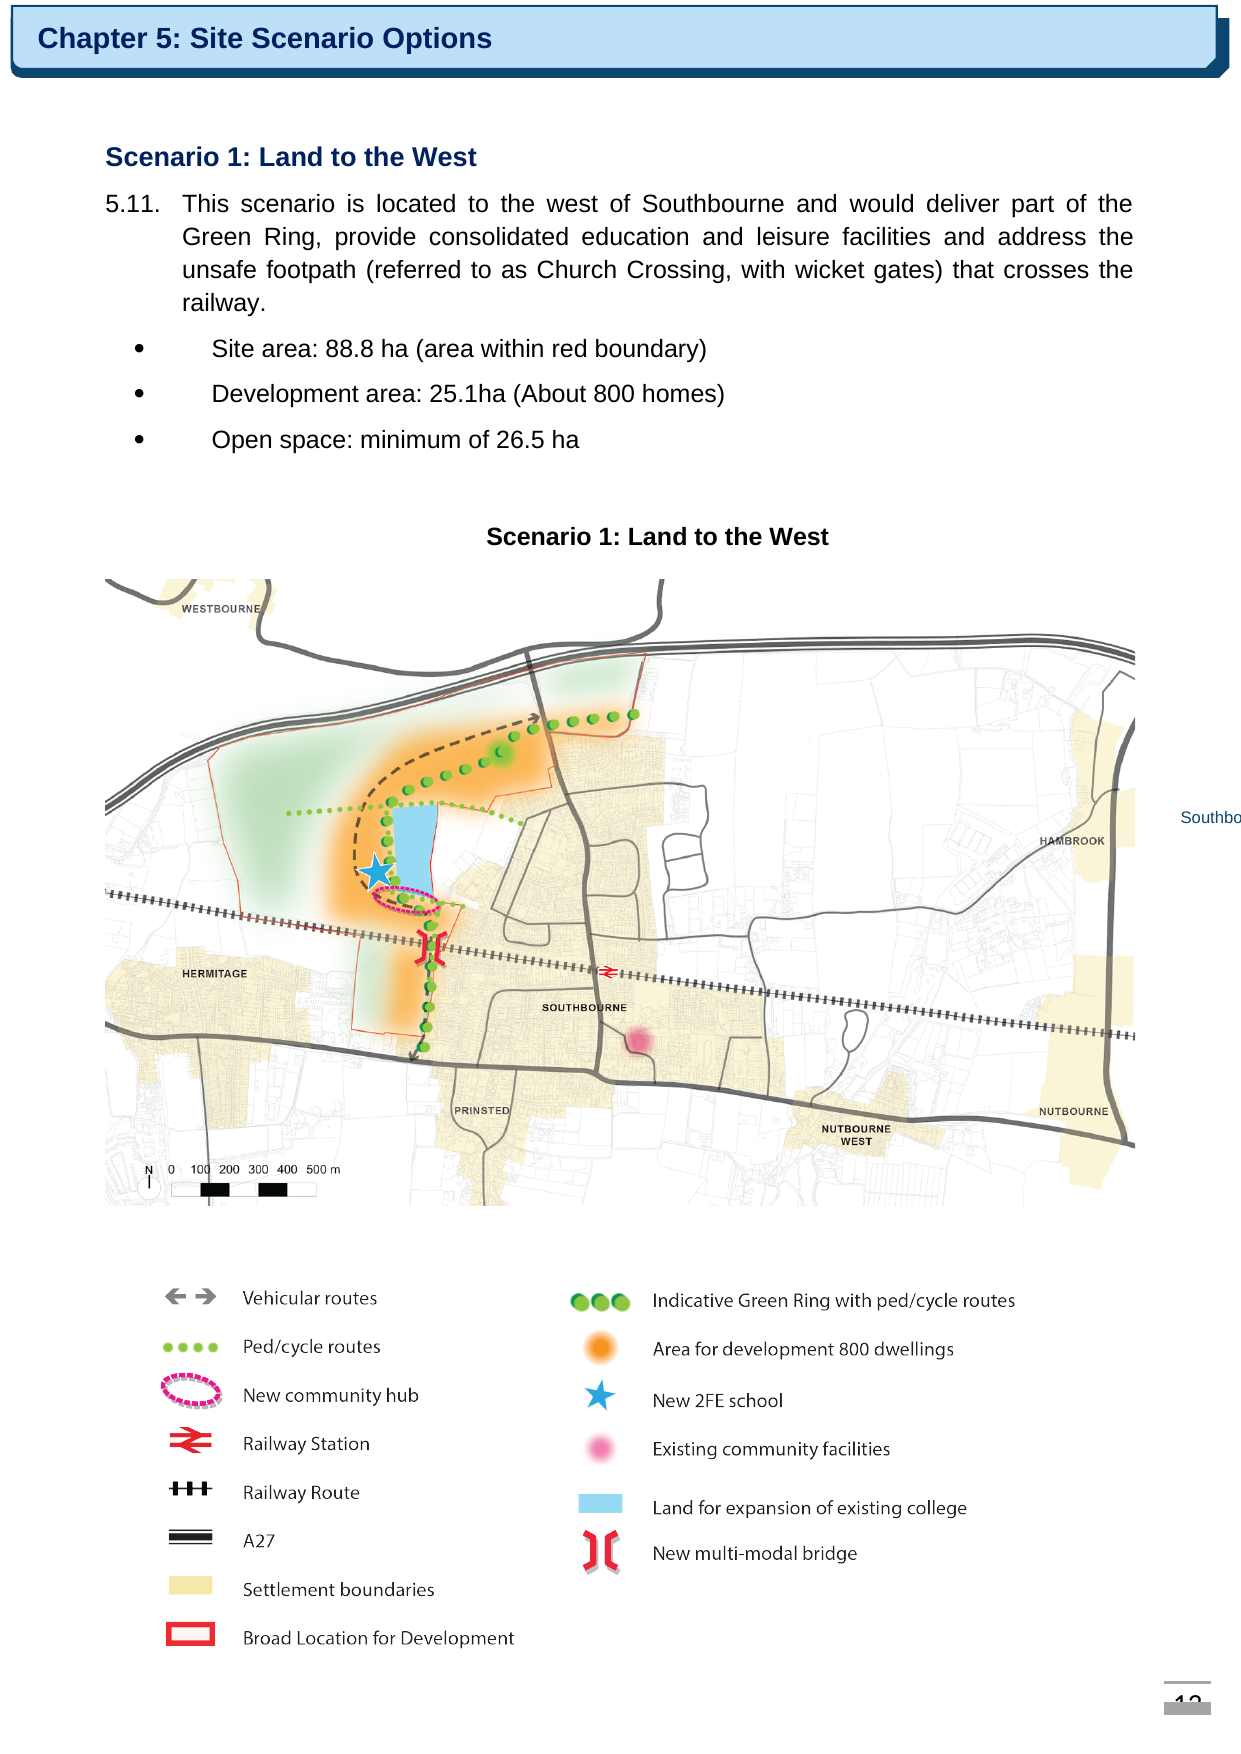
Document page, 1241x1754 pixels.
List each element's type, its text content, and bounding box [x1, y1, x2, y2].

text Development area: 25.1ha (About 800 homes) [135, 379, 1135, 408]
text Open space: minimum of 26.5 ha [135, 425, 1135, 454]
text Site area: 88.8 ha (area within red boundary) [135, 333, 1135, 362]
picture [133, 1258, 1050, 1660]
text This scenario is located to the west of Southbourne and would deliver part of the Green Ring, provide consolidated education and leisure facilities and address the unsafe footpath (referred to as Church Crossing, with wicket gates) that crosses the railway. [105, 189, 1135, 317]
picture [105, 579, 1135, 1206]
subtitle Scenario 1: Land to the West [180, 521, 1135, 550]
subtitle Scenario 1: Land to the West [105, 141, 1135, 172]
